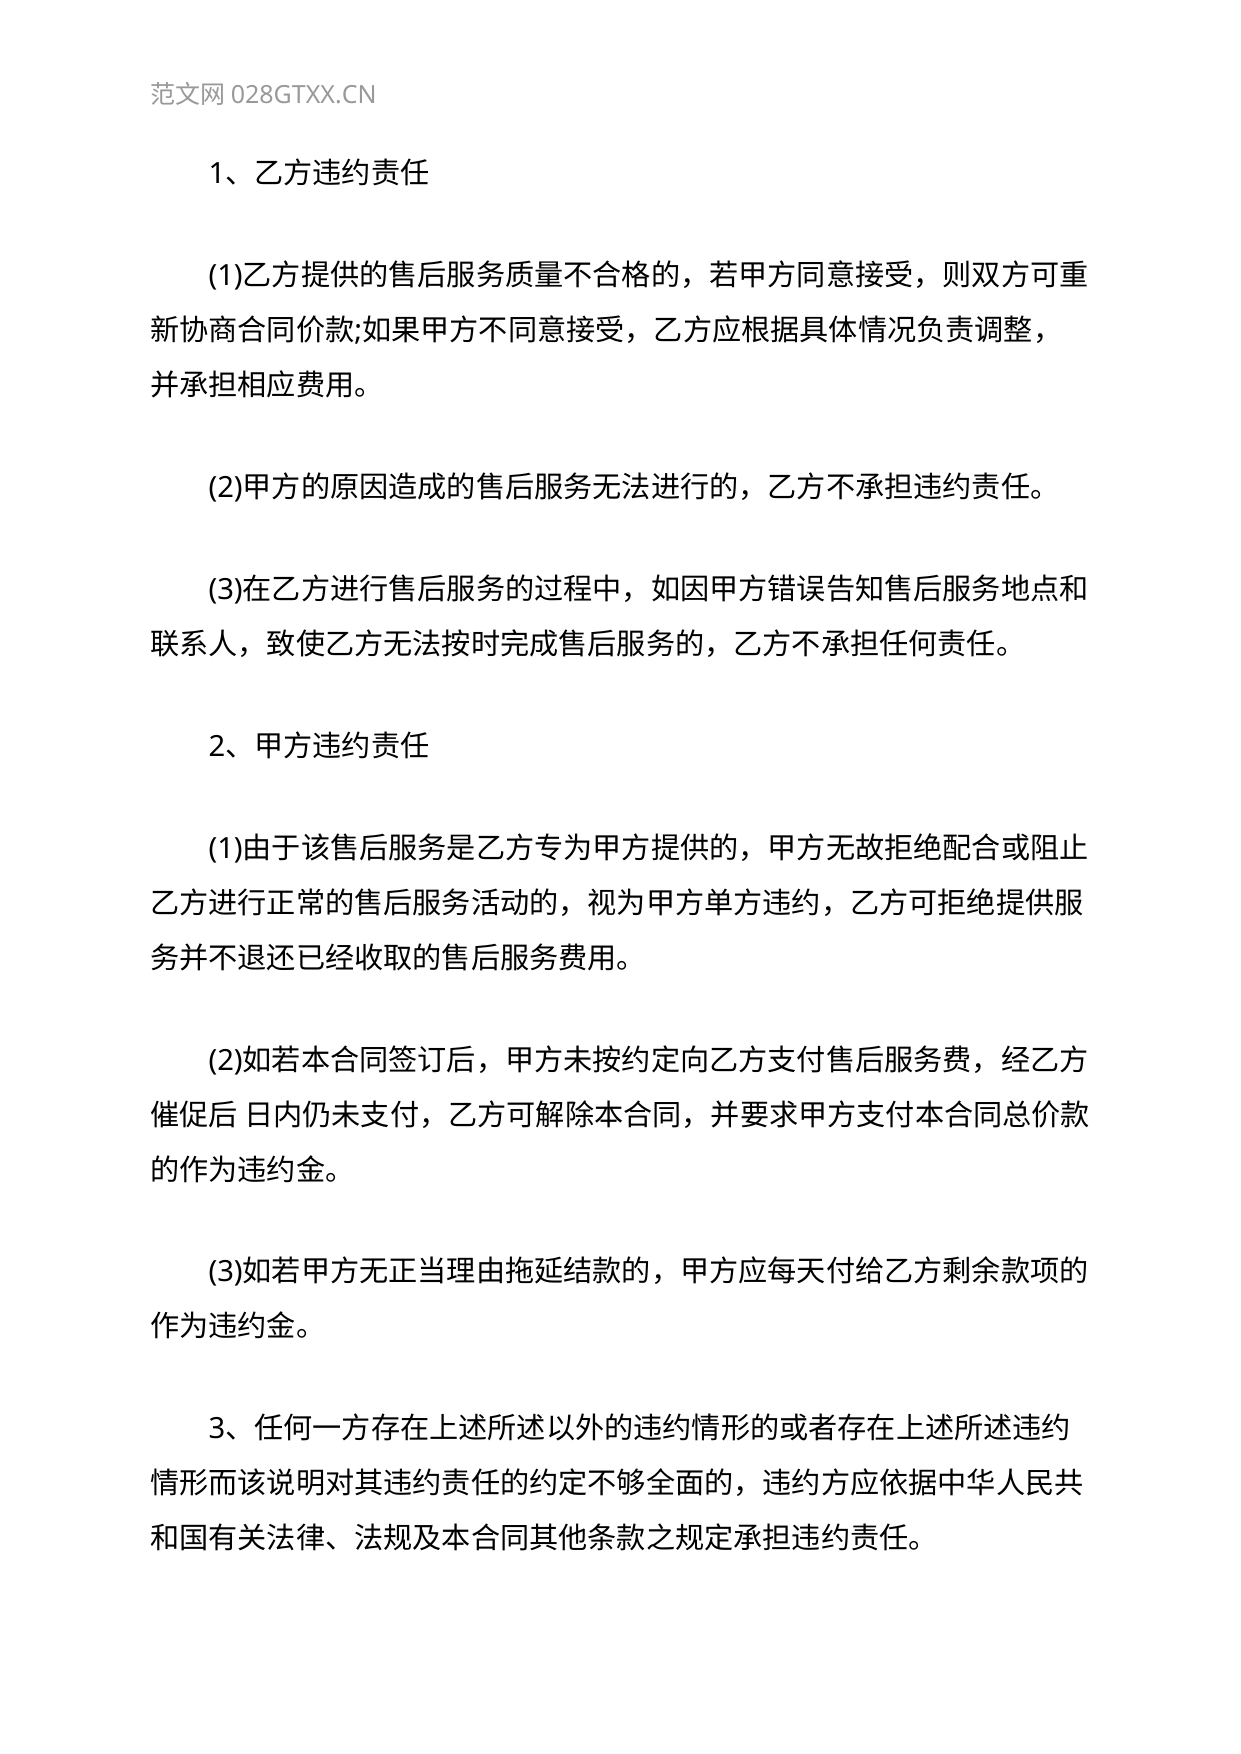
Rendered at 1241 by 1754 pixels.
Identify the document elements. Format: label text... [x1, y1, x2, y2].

text 2、甲方违约责任 [150, 722, 1090, 765]
text 3、任何一方存在上述所述以外的违约情形的或者存在上述所述违约情形而该说明对其违约责任的约定不够全面的，违约方应依据中华人民共和国有关法律、法规及本合同其他条款之规定承担违约责任。 [150, 1404, 1090, 1557]
text (1)乙方提供的售后服务质量不合格的，若甲方同意接受，则双方可重新协商合同价款;如果甲方不同意接受，乙方应根据具体情况负责调整，并承担相应费用。 [150, 252, 1090, 404]
text (2)甲方的原因造成的售后服务无法进行的，乙方不承担违约责任。 [150, 464, 1090, 506]
text (2)如若本合同签订后，甲方未按约定向乙方支付售后服务费，经乙方催促后 日内仍未支付，乙方可解除本合同，并要求甲方支付本合同总价款的作为违约金。 [150, 1036, 1090, 1188]
text (1)由于该售后服务是乙方专为甲方提供的，甲方无故拒绝配合或阻止乙方进行正常的售后服务活动的，视为甲方单方违约，乙方可拒绝提供服务并不退还已经收取的售后服务费用。 [150, 824, 1090, 977]
text 1、乙方违约责任 [150, 150, 1090, 192]
text (3)如若甲方无正当理由拖延结款的，甲方应每天付给乙方剩余款项的 作为违约金。 [150, 1248, 1090, 1345]
text (3)在乙方进行售后服务的过程中，如因甲方错误告知售后服务地点和联系人，致使乙方无法按时完成售后服务的，乙方不承担任何责任。 [150, 566, 1090, 663]
